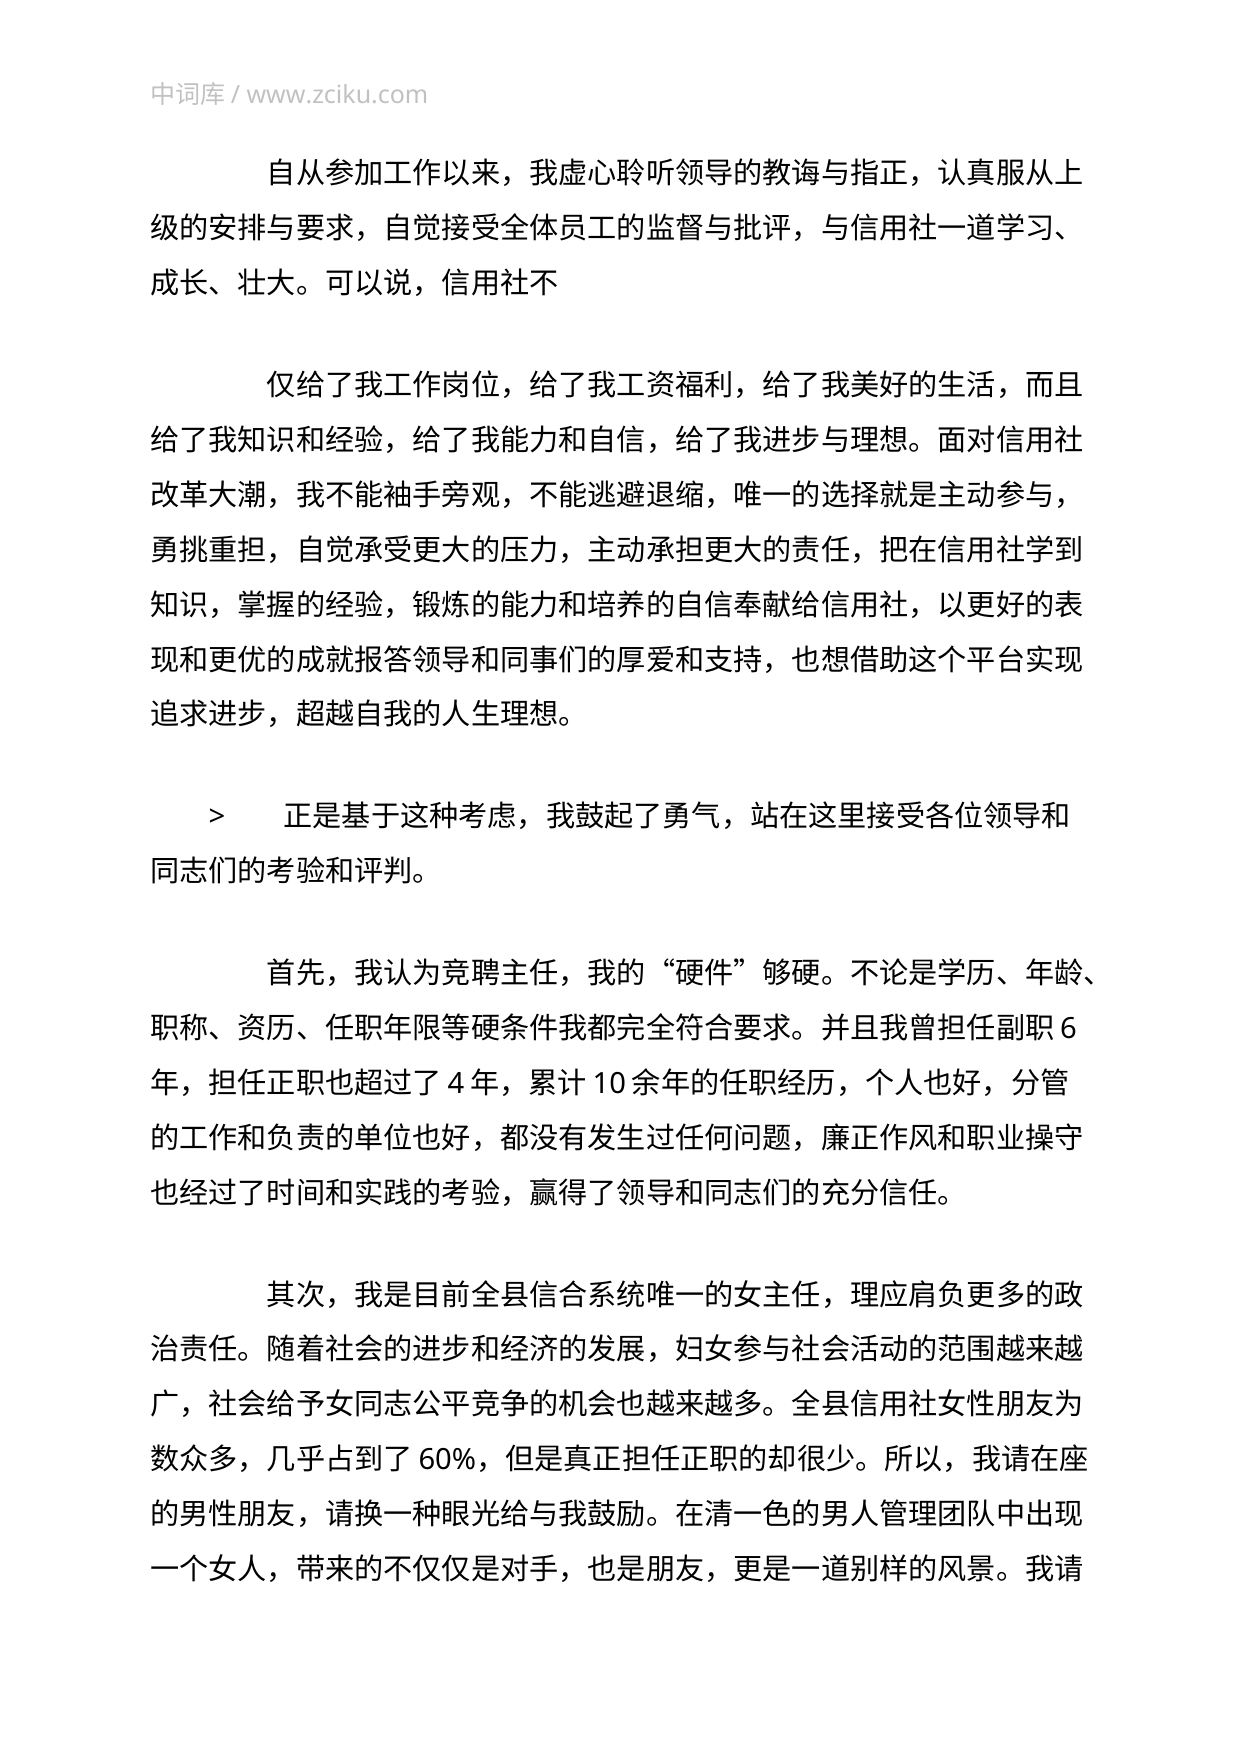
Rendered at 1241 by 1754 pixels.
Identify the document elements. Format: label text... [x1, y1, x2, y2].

text 自从参加工作以来，我虚心聆听领导的教诲与指正，认真服从上级的安排与要求，自觉接受全体员工的监督与批评，与信用社一道学习、成长、壮大。可以说，信用社不 [150, 150, 1090, 302]
text > 正是基于这种考虑，我鼓起了勇气，站在这里接受各位领导和同志们的考验和评判。 [150, 793, 1090, 890]
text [150, 1271, 1090, 1588]
text 仅给了我工作岗位，给了我工资福利，给了我美好的生活，而且给了我知识和经验，给了我能力和自信，给了我进步与理想。面对信用社改革大潮，我不能袖手旁观，不能逃避退缩，唯一的选择就是主动参与，勇挑重担，自觉承受更大的压力，主动承担更大的责任，把在信用社学到知识，掌握的经验，锻炼的能力和培养的自信奉献给信用社，以更好的表现和更优的成就报答领导和同事们的厚爱和支持，也想借助这个平台实现追求进步，超越自我的人生理想。 [150, 362, 1090, 733]
text 首先，我认为竞聘主任，我的“硬件”够硬。不论是学历、年龄、职称、资历、任职年限等硬条件我都完全符合要求。并且我曾担任副职6年，担任正职也超过了4年，累计10余年的任职经历，个人也好，分管的工作和负责的单位也好，都没有发生过任何问题，廉正作风和职业操守也经过了时间和实践的考验，赢得了领导和同志们的充分信任。 [150, 949, 1090, 1212]
